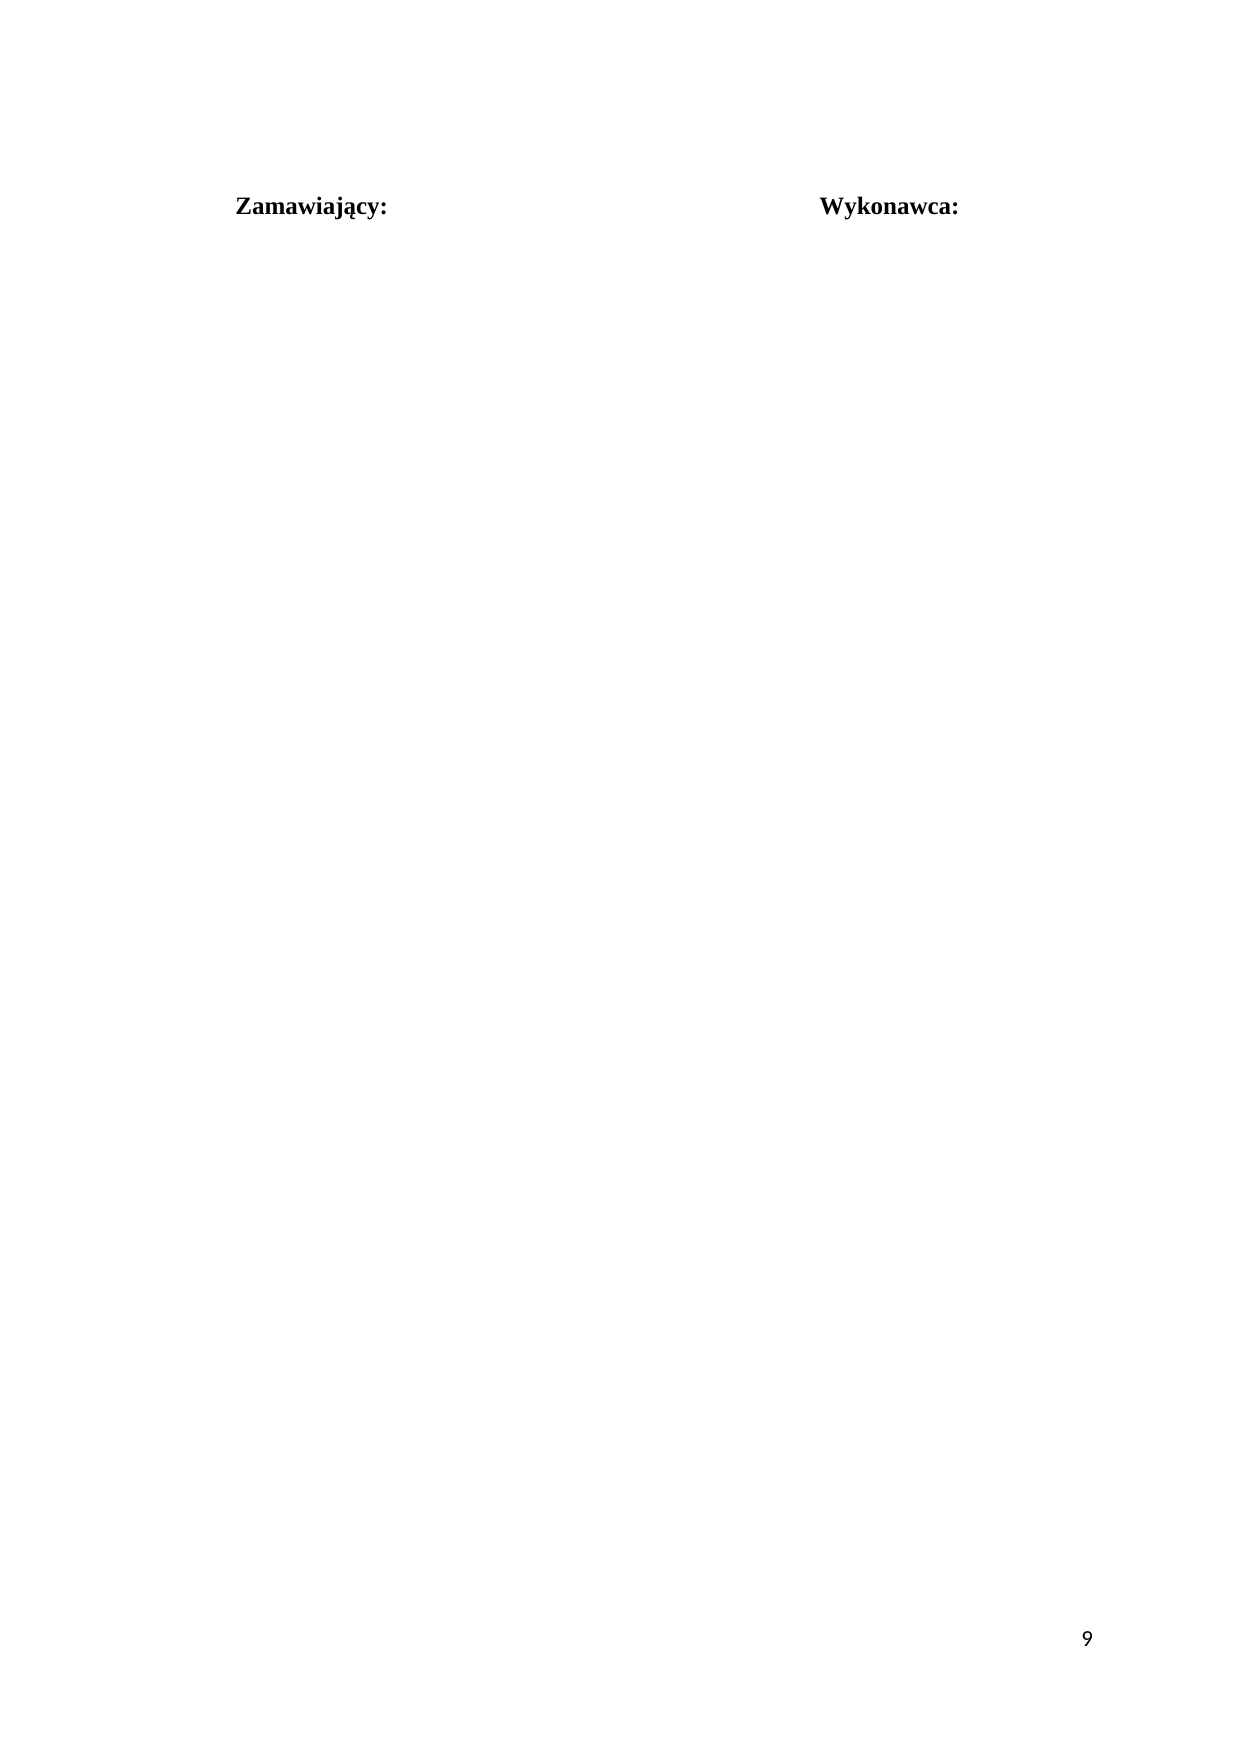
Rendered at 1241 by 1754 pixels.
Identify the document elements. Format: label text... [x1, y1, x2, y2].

text Zamawiający: Wykonawca: [223, 191, 1093, 219]
